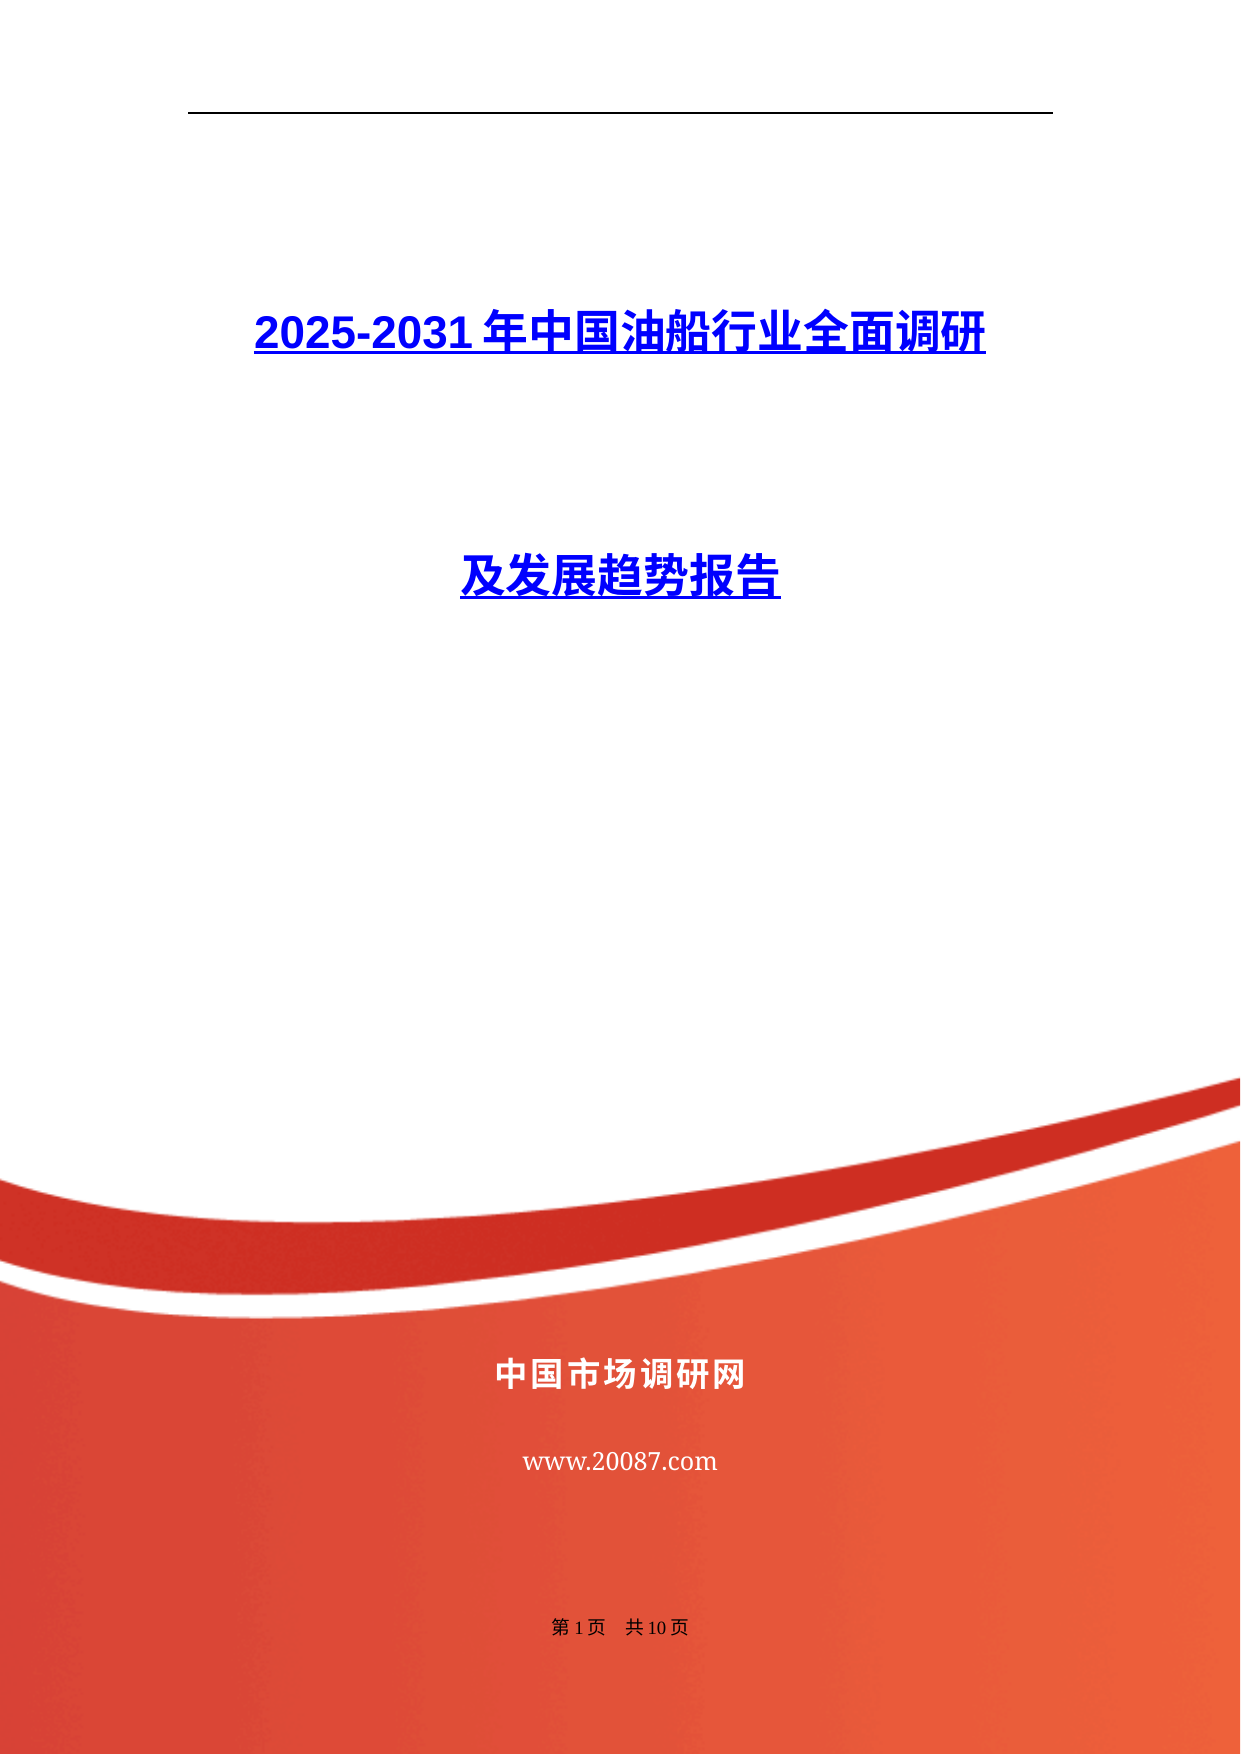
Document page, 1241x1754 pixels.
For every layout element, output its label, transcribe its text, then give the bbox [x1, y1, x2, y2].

table_header 2025-2031年中国油船行业全面调研及发展趋势报告 [188, 207, 1053, 773]
picture [0, 1006, 1241, 1754]
text www.20087.com [187, 1428, 1053, 1493]
subtitle 中国市场调研网 [187, 1339, 1053, 1404]
